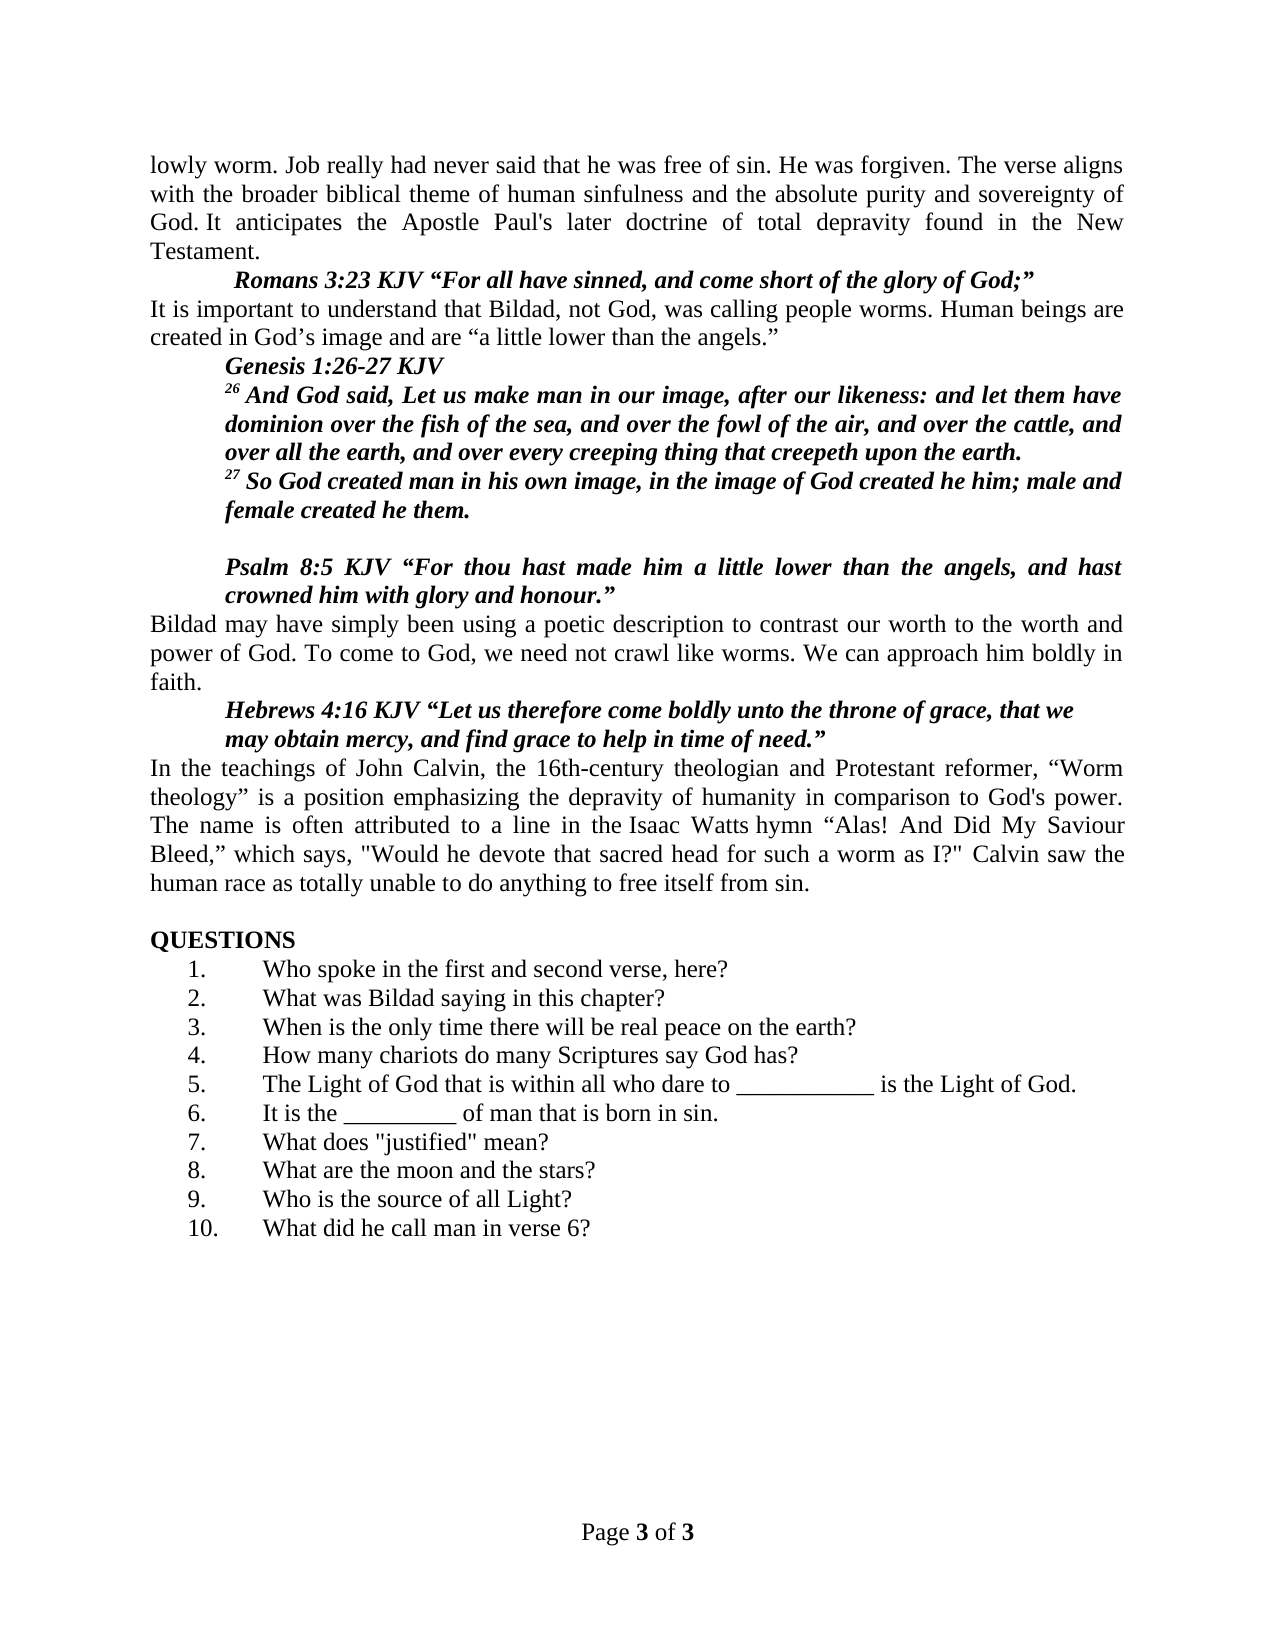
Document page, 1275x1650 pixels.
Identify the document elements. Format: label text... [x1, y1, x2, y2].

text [150, 150, 1125, 265]
list It is the _________ of man that is born in sin. [187, 1098, 1125, 1127]
text QUESTIONS [150, 926, 1125, 954]
list How many chariots do many Scriptures say God has? [187, 1041, 1125, 1069]
list The Light of God that is within all who dare to ___________ is the Light of God. [187, 1069, 1125, 1098]
text Romans 3:23 KJV “For all have sinned, and come short of the glory of God;” [150, 265, 1125, 294]
list What are the moon and the stars? [187, 1156, 1125, 1184]
text Bildad may have simply been using a poetic description to contrast our worth to the worth and power of God. To come to God, we need not crawl like worms. We can approach him boldly in faith. [150, 609, 1125, 696]
text Hebrews 4:16 KJV “Let us therefore come boldly unto the throne of grace, that we may obtain mercy, and find grace to help in time of need.” [225, 696, 1125, 753]
list Who spoke in the first and second verse, here? [187, 954, 1125, 983]
text In the teachings of John Calvin, the 16th-century theologian and Protestant reformer, “Worm theology” is a position emphasizing the depravity of humanity in comparison to God's power. The name is often attributed to a line in the Isaac Watts hymn “Alas! And Did My Saviour Bleed,” which says, "Would he devote that sacred head for such a worm as I?" Calvin saw the human race as totally unable to do anything to free itself from sin. [150, 753, 1125, 897]
list What was Bildad saying in this chapter? [187, 983, 1125, 1012]
list What does "justified" mean? [187, 1127, 1125, 1156]
text It is important to understand that Bildad, not God, was calling people worms. Human beings are created in God’s image and are “a little lower than the angels.” [150, 294, 1125, 351]
list When is the only time there will be real peace on the earth? [187, 1012, 1125, 1041]
text Psalm 8:5 KJV “For thou hast made him a little lower than the angels, and hast crowned him with glory and honour.” [225, 552, 1125, 609]
list What did he call man in verse 6? [187, 1213, 1125, 1242]
text 27 So God created man in his own image, in the image of God created he him; male and female created he them. [225, 466, 1125, 524]
text 26 And God said, Let us make man in our image, after our likeness: and let them have dominion over the fish of the sea, and over the fowl of the air, and over the cattle, and over all the earth, and over every creeping thing that creepeth upon the earth. [225, 380, 1125, 466]
list Who is the source of all Light? [187, 1184, 1125, 1213]
text Genesis 1:26-27 KJV [225, 351, 1125, 380]
